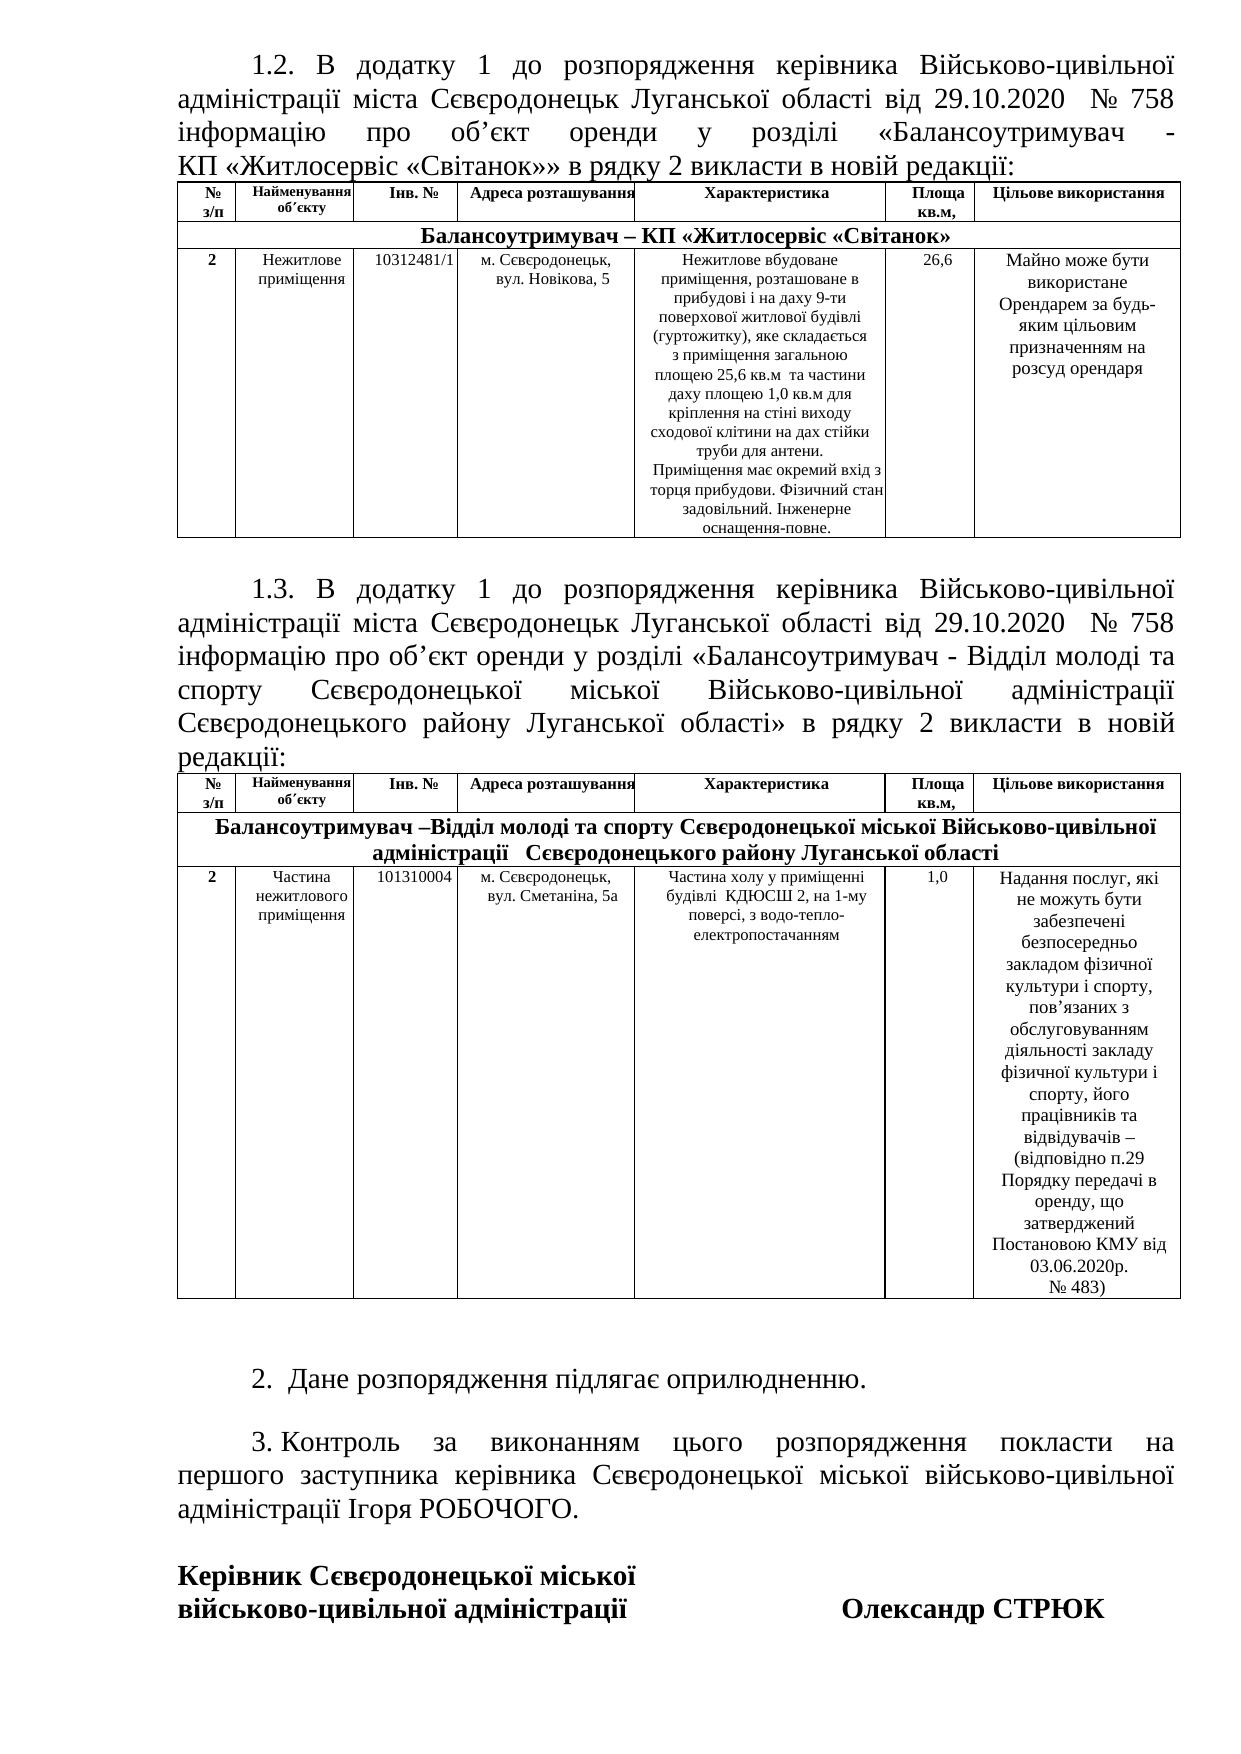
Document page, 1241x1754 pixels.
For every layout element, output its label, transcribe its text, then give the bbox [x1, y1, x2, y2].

table_header Найменування обєкту [236, 774, 353, 812]
table_header Характеристика [635, 183, 885, 221]
text Керівник Сєвєродонецької міської [177, 1558, 1175, 1591]
table_header Найменування обєкту [236, 183, 353, 221]
table_header Площа кв.м, [886, 183, 974, 221]
table_cell Нежитлове вбудоване приміщення, розташоване в прибудові і на даху 9-ти поверхової житлової будівлі (гуртожитку), яке складається з приміщення загальною площею 25,6 кв.м та частини даху площею 1,0 кв.м для кріплення на стіні виходу сходової клітини на дах стійки труби для антени. Приміщення має окремий вхід з торця прибудови. Фізичний стан задовільний. Інженерне оснащення-повне. [635, 249, 885, 537]
table_header Характеристика [635, 774, 884, 812]
table_header № з/п [178, 774, 235, 812]
table_cell м. Сєвєродонецьк, вул. Сметаніна, 5а [458, 867, 634, 1298]
table_cell м. Сєвєродонецьк, вул. Новікова, 5 [458, 249, 634, 537]
table_cell Частина нежитлового приміщення [236, 867, 353, 1298]
table_cell Нежитлове приміщення [236, 249, 353, 537]
text 1.3. В додатку 1 до розпорядження керівника Військово-цивільної адміністрації міста Сєвєродонецьк Луганської області від 29.10.2020 № 758 інформацію про об’єкт оренди у розділі «Балансоутримувач - Відділ молоді та спорту Сєвєродонецької міської Військово-цивільної адміністрації Сєвєродонецького району Луганської області» в рядку 2 викласти в новій редакції: [177, 571, 1175, 773]
table_cell 2 [178, 867, 235, 1298]
table_header Адреса розташування [458, 774, 634, 812]
table_header Інв. № [354, 774, 457, 812]
table_cell Балансоутримувач –Відділ молоді та спорту Сєвєродонецької міської Військово-цивільної адміністрації Сєвєродонецького району Луганської області [178, 813, 1180, 866]
text 2. Дане розпорядження підлягає оприлюдненню. [177, 1361, 1175, 1395]
table_cell Частина холу у приміщенні будівлі КДЮСШ 2, на 1-му поверсі, з водо-тепло-електропостачанням [635, 867, 884, 1298]
table_header Адреса розташування [458, 183, 634, 221]
table_cell 26,6 [886, 249, 974, 537]
table_cell Балансоутримувач – КП «Житлосервіс «Світанок» [178, 222, 1180, 248]
text військово-цивільної адміністрації Олександр СТРЮК [177, 1591, 1175, 1625]
table_cell 2 [178, 249, 235, 537]
table_header Цільове використання [975, 183, 1180, 221]
table_cell 1,0 [886, 867, 973, 1298]
table_header Інв. № [354, 183, 457, 221]
table_header № з/п [178, 183, 235, 221]
table_header Площа кв.м, [886, 774, 973, 812]
table_cell 10312481/1 [354, 249, 457, 537]
table_cell Надання послуг, які не можуть бути забезпечені безпосередньо закладом фізичної культури і спорту, пов’язаних з обслуговуванням діяльності закладу фізичної культури і спорту, його працівників та відвідувачів – (відповідно п.29 Порядку передачі в оренду, що затверджений Постановою КМУ від 03.06.2020р. № 483) [974, 867, 1180, 1298]
table_header Цільове використання [974, 774, 1180, 812]
table_cell 101310004 [354, 867, 457, 1298]
text 3. Контроль за виконанням цього розпорядження покласти на першого заступника керівника Сєвєродонецької міської військово-цивільної адміністрації Ігоря РОБОЧОГО. [177, 1424, 1175, 1524]
table_cell Майно може бути використане Орендарем за будь-яким цільовим призначенням на розсуд орендаря [975, 249, 1180, 537]
text 1.2. В додатку 1 до розпорядження керівника Військово-цивільної адміністрації міста Сєвєродонецьк Луганської області від 29.10.2020 № 758 інформацію про об’єкт оренди у розділі «Балансоутримувач - КП «Житлосервіс «Світанок»» в рядку 2 викласти в новій редакції: [177, 47, 1175, 181]
